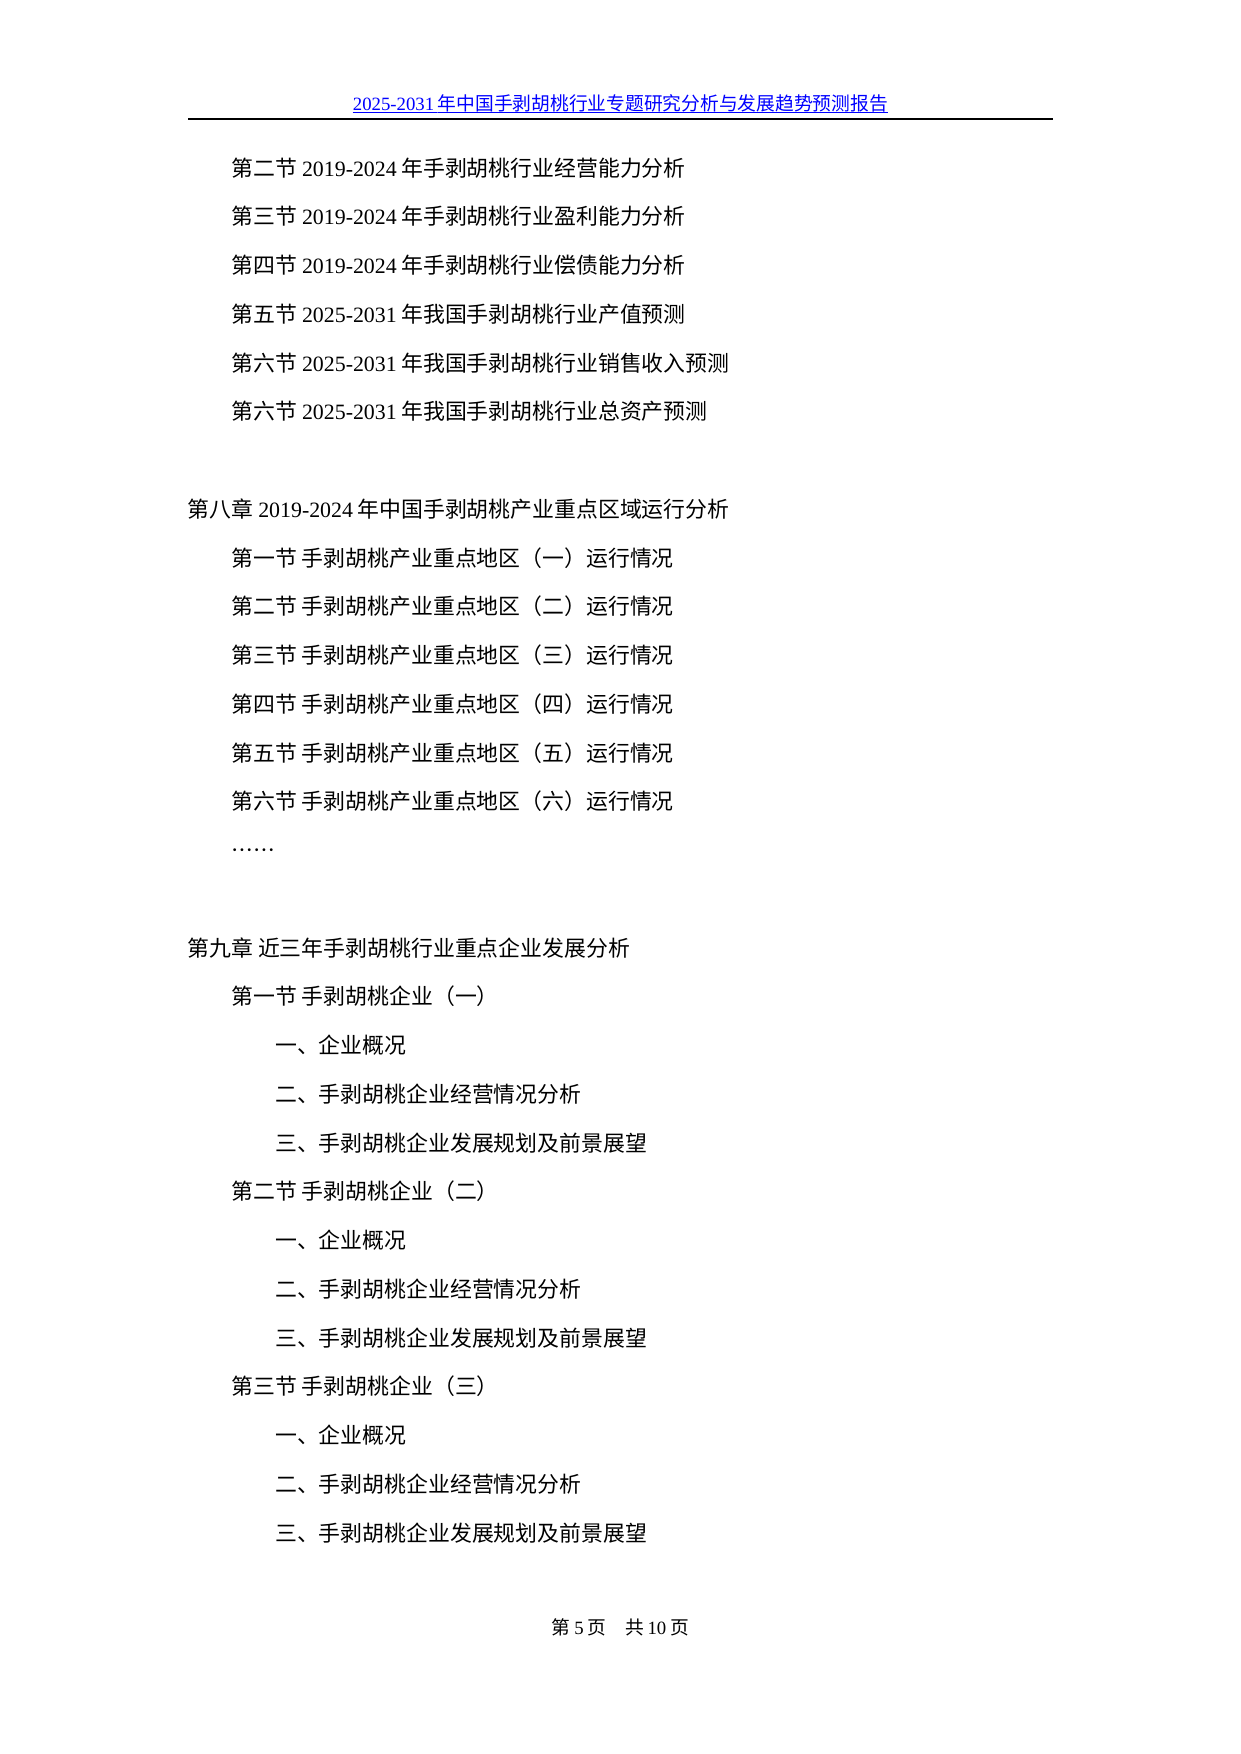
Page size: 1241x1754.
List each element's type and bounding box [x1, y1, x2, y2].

text [187, 150, 1053, 1548]
